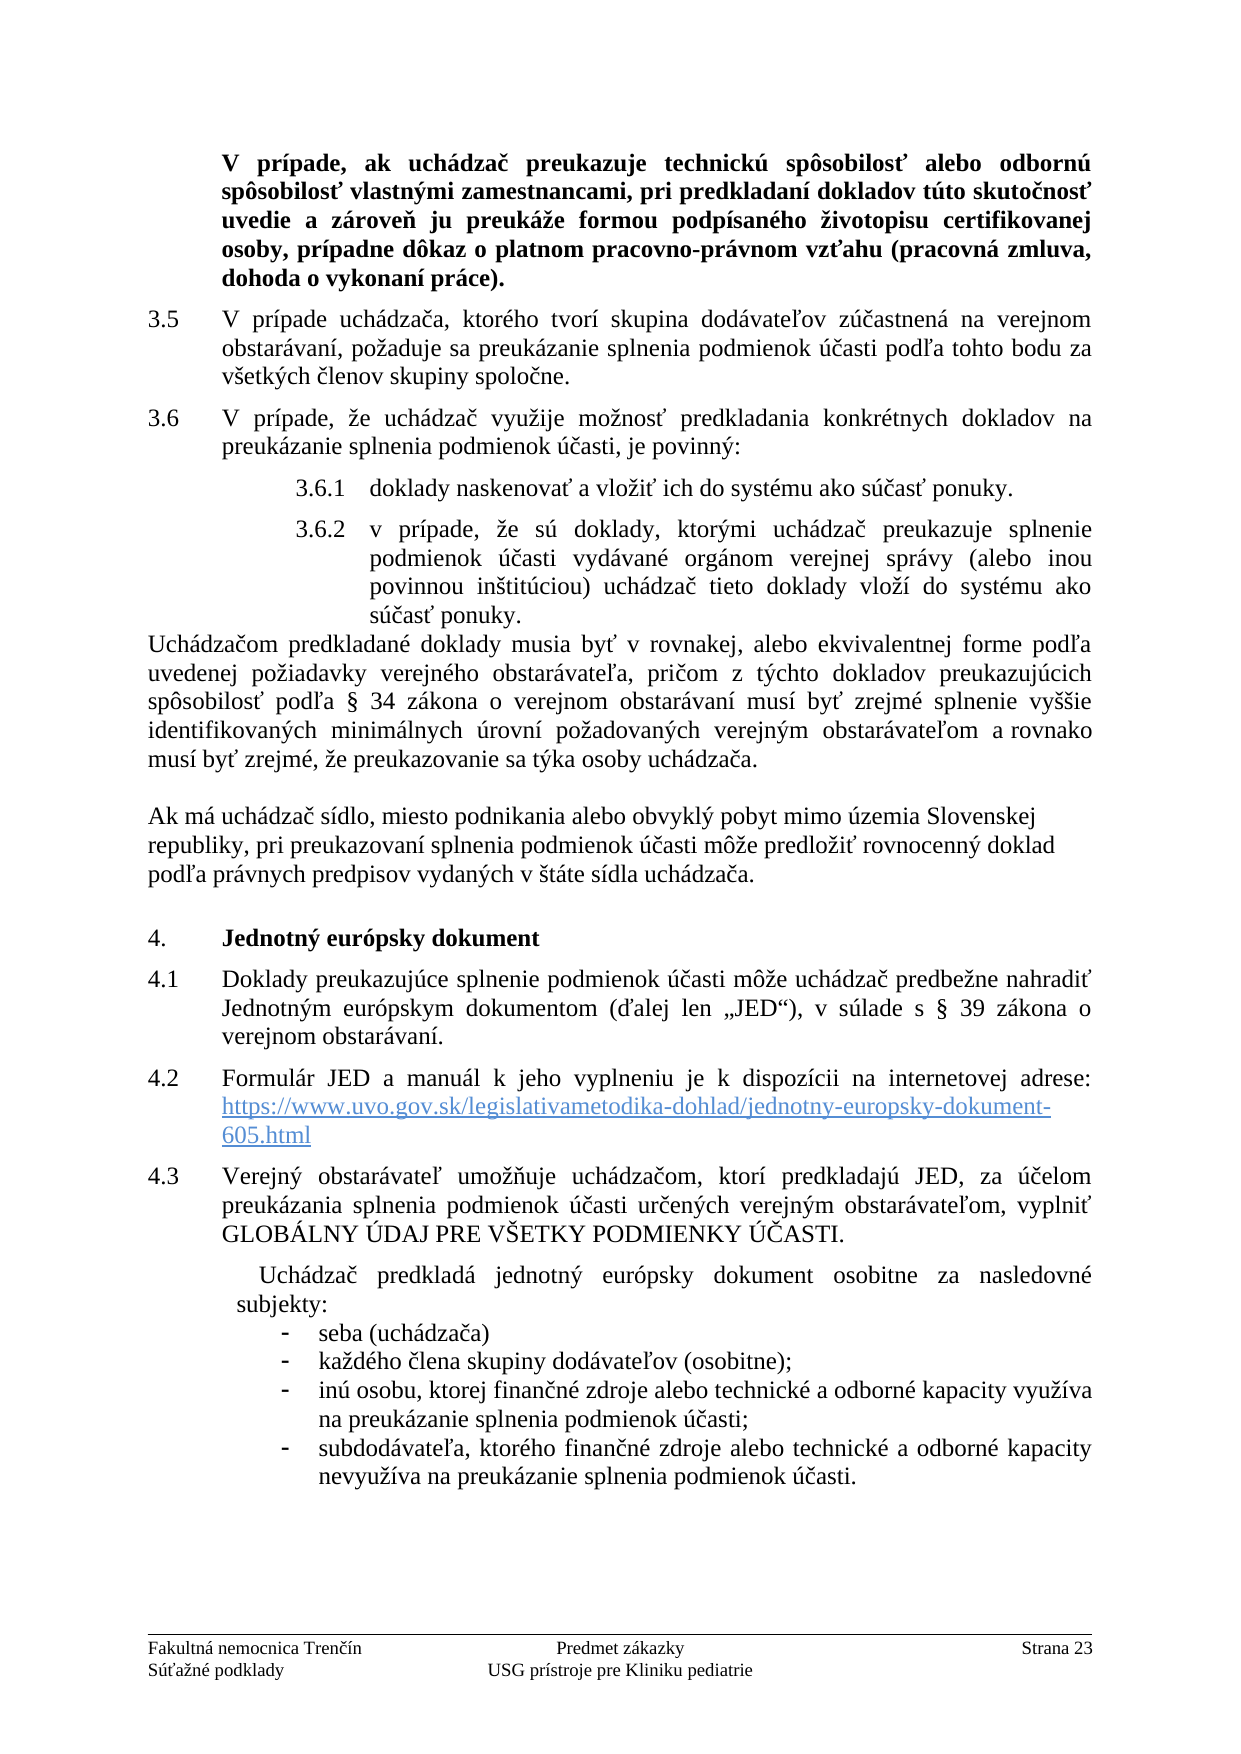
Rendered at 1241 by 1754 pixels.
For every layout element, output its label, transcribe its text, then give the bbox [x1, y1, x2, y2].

list každého člena skupiny dodávateľov (osobitne); [281, 1346, 1092, 1375]
list inú osobu, ktorej finančné zdroje alebo technické a odborné kapacity využíva na preukázanie splnenia podmienok účasti; [281, 1375, 1092, 1433]
text Jednotný európsky dokument [148, 923, 1092, 951]
text 4.3 Verejný obstarávateľ umožňuje uchádzačom, ktorí predkladajú JED, za účelom preukázania splnenia podmienok účasti určených verejným obstarávateľom, vyplniť GLOBÁLNY ÚDAJ PRE VŠETKY PODMIENKY ÚČASTI. [148, 1161, 1092, 1248]
text doklady naskenovať a vložiť ich do systému ako súčasť ponuky. [295, 473, 1092, 501]
text podľa právnych predpisov vydaných v štáte sídla uchádzača. [148, 859, 1092, 888]
text Doklady preukazujúce splnenie podmienok účasti môže uchádzač predbežne nahradiť Jednotným európskym dokumentom (ďalej len „JED“), v súlade s § 39 zákona o verejnom obstarávaní. [148, 964, 1092, 1050]
text v prípade, že sú doklady, ktorými uchádzač preukazuje splnenie podmienok účasti vydávané orgánom verejnej správy (alebo inou povinnou inštitúciou) uchádzač tieto doklady vloží do systému ako súčasť ponuky. [295, 514, 1092, 629]
text V prípade, ak uchádzač preukazuje technickú spôsobilosť alebo odbornú spôsobilosť vlastnými zamestnancami, pri predkladaní dokladov túto skutočnosť uvedie a zároveň ju preukáže formou podpísaného životopisu certifikovanej osoby, prípadne dôkaz o platnom pracovno-právnom vzťahu (pracovná zmluva, dohoda o vykonaní práce). [221, 148, 1092, 291]
text Ak má uchádzač sídlo, miesto podnikania alebo obvyklý pobyt mimo územia Slovenskej [148, 801, 1092, 830]
text V prípade uchádzača, ktorého tvorí skupina dodávateľov zúčastnená na verejnom obstarávaní, požaduje sa preukázanie splnenia podmienok účasti podľa tohto bodu za všetkých členov skupiny spoločne. [148, 304, 1092, 390]
list subdodávateľa, ktorého finančné zdroje alebo technické a odborné kapacity nevyužíva na preukázanie splnenia podmienok účasti. [281, 1433, 1092, 1490]
text Uchádzačom predkladané doklady musia byť v rovnakej, alebo ekvivalentnej forme podľa uvedenej požiadavky verejného obstarávateľa, pričom z týchto dokladov preukazujúcich spôsobilosť podľa § 34 zákona o verejnom obstarávaní musí byť zrejmé splnenie vyššie identifikovaných minimálnych úrovní požadovaných verejným obstarávateľom a rovnako musí byť zrejmé, že preukazovanie sa týka osoby uchádzača. [148, 629, 1092, 773]
text V prípade, že uchádzač využije možnosť predkladania konkrétnych dokladov na preukázanie splnenia podmienok účasti, je povinný: [148, 403, 1092, 460]
list seba (uchádzača) [281, 1318, 1092, 1346]
text republiky, pri preukazovaní splnenia podmienok účasti môže predložiť rovnocenný doklad [148, 830, 1092, 859]
text 4.2 Formulár JED a manuál k jeho vyplneniu je k dispozícii na internetovej adrese: https://www.uvo.gov.sk/legislativametodika-dohlad/jednotny-europsky-dokument-605.html [148, 1063, 1092, 1149]
list Uchádzač predkladá jednotný európsky dokument osobitne za nasledovné subjekty: [236, 1260, 1092, 1318]
